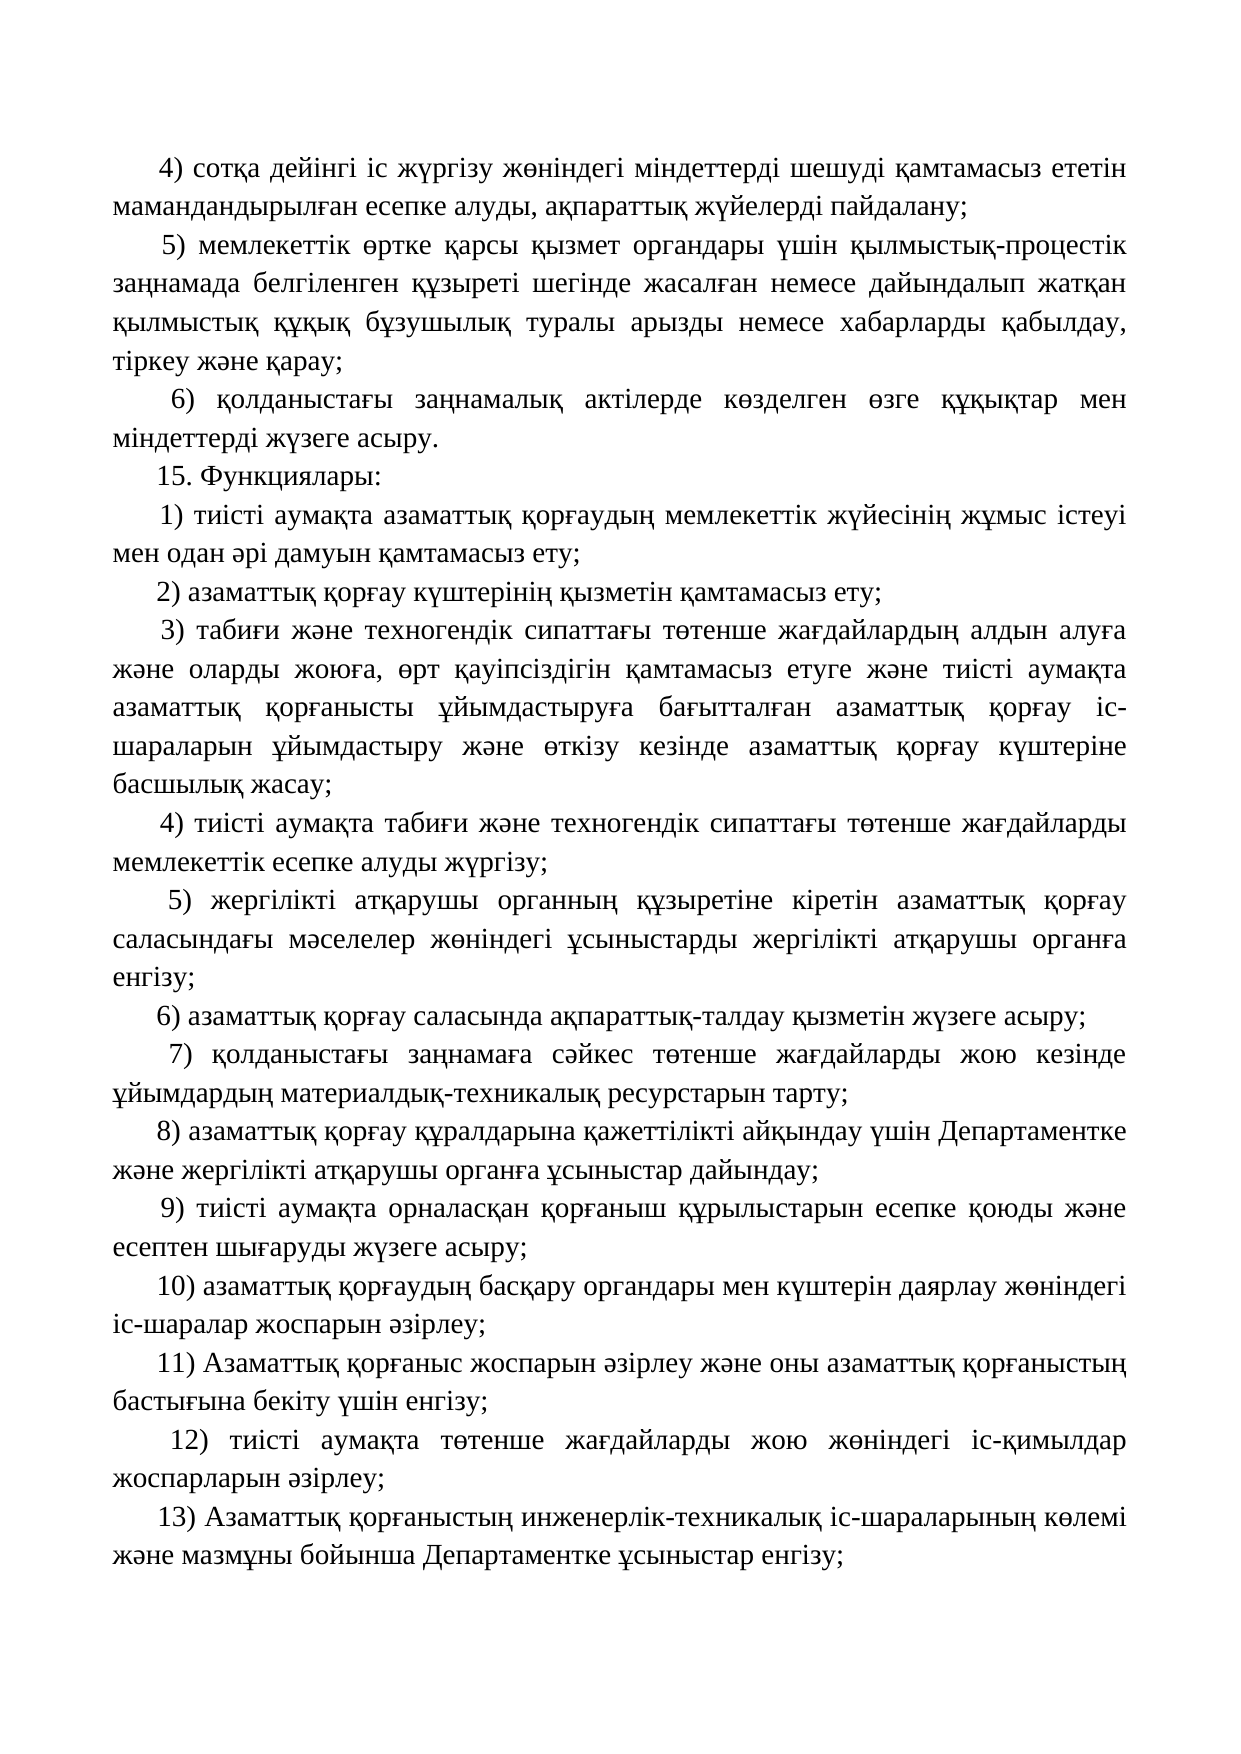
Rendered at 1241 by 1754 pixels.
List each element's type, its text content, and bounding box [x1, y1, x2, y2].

text 8) азаматтық қорғау құралдарына қажеттілікті айқындау үшін Департаментке және жергілікті атқарушы органға ұсыныстар дайындау; [112, 1113, 1128, 1186]
text 6) азаматтық қорғау саласында ақпараттық-талдау қызметін жүзеге асыру; [112, 998, 1128, 1031]
text 12) тиісті аумақта төтенше жағдайларды жою жөніндегі іс-қимылдар жоспарларын әзірлеу; [112, 1422, 1128, 1494]
text 5) мемлекеттік өртке қарсы қызмет органдары үшін қылмыстық-процестік заңнамада белгіленген құзыреті шегінде жасалған немесе дайындалып жатқан қылмыстық құқық бұзушылық туралы арызды немесе хабарларды қабылдау, тіркеу және қарау; [112, 227, 1128, 376]
text 1) тиісті аумақта азаматтық қорғаудың мемлекеттік жүйесінің жұмыс істеуі мен одан әрі дамуын қамтамасыз ету; [112, 497, 1128, 569]
text 4) тиісті аумақта табиғи және техногендік сипаттағы төтенше жағдайларды мемлекеттік есепке алуды жүргізу; [112, 805, 1128, 877]
text 3) табиғи және техногендік сипаттағы төтенше жағдайлардың алдын алуға және оларды жоюға, өрт қауіпсіздігін қамтамасыз етуге және тиісті аумақта азаматтық қорғанысты ұйымдастыруға бағытталған азаматтық қорғау іс-шараларын ұйымдастыру және өткізу кезінде азаматтық қорғау күштеріне басшылық жасау; [112, 612, 1128, 800]
text 11) Азаматтық қорғаныс жоспарын әзірлеу және оны азаматтық қорғаныстың бастығына бекіту үшін енгізу; [112, 1345, 1128, 1417]
text 9) тиісті аумақта орналасқан қорғаныш құрылыстарын есепке қоюды және есептен шығаруды жүзеге асыру; [112, 1191, 1128, 1263]
text 2) азаматтық қорғау күштерінің қызметін қамтамасыз ету; [112, 574, 1128, 607]
text 15. Функциялары: [112, 458, 1128, 492]
text 5) жергілікті атқарушы органның құзыретіне кіретін азаматтық қорғау саласындағы мәселелер жөніндегі ұсыныстарды жергілікті атқарушы органға енгізу; [112, 882, 1128, 993]
text 13) Азаматтық қорғаныстың инженерлік-техникалық іс-шараларының көлемі және мазмұны бойынша Департаментке ұсыныстар енгізу; [112, 1499, 1128, 1571]
text 6) қолданыстағы заңнамалық актілерде көзделген өзге құқықтар мен міндеттерді жүзеге асыру. [112, 381, 1128, 453]
text 7) қолданыстағы заңнамаға сәйкес төтенше жағдайларды жою кезінде ұйымдардың материалдық-техникалық ресурстарын тарту; [112, 1036, 1128, 1108]
text 10) азаматтық қорғаудың басқару органдары мен күштерін даярлау жөніндегі іс-шаралар жоспарын әзірлеу; [112, 1268, 1128, 1340]
text 4) сотқа дейінгі іс жүргізу жөніндегі міндеттерді шешуді қамтамасыз ететін мамандандырылған есепке алуды, ақпараттық жүйелерді пайдалану; [112, 150, 1128, 222]
